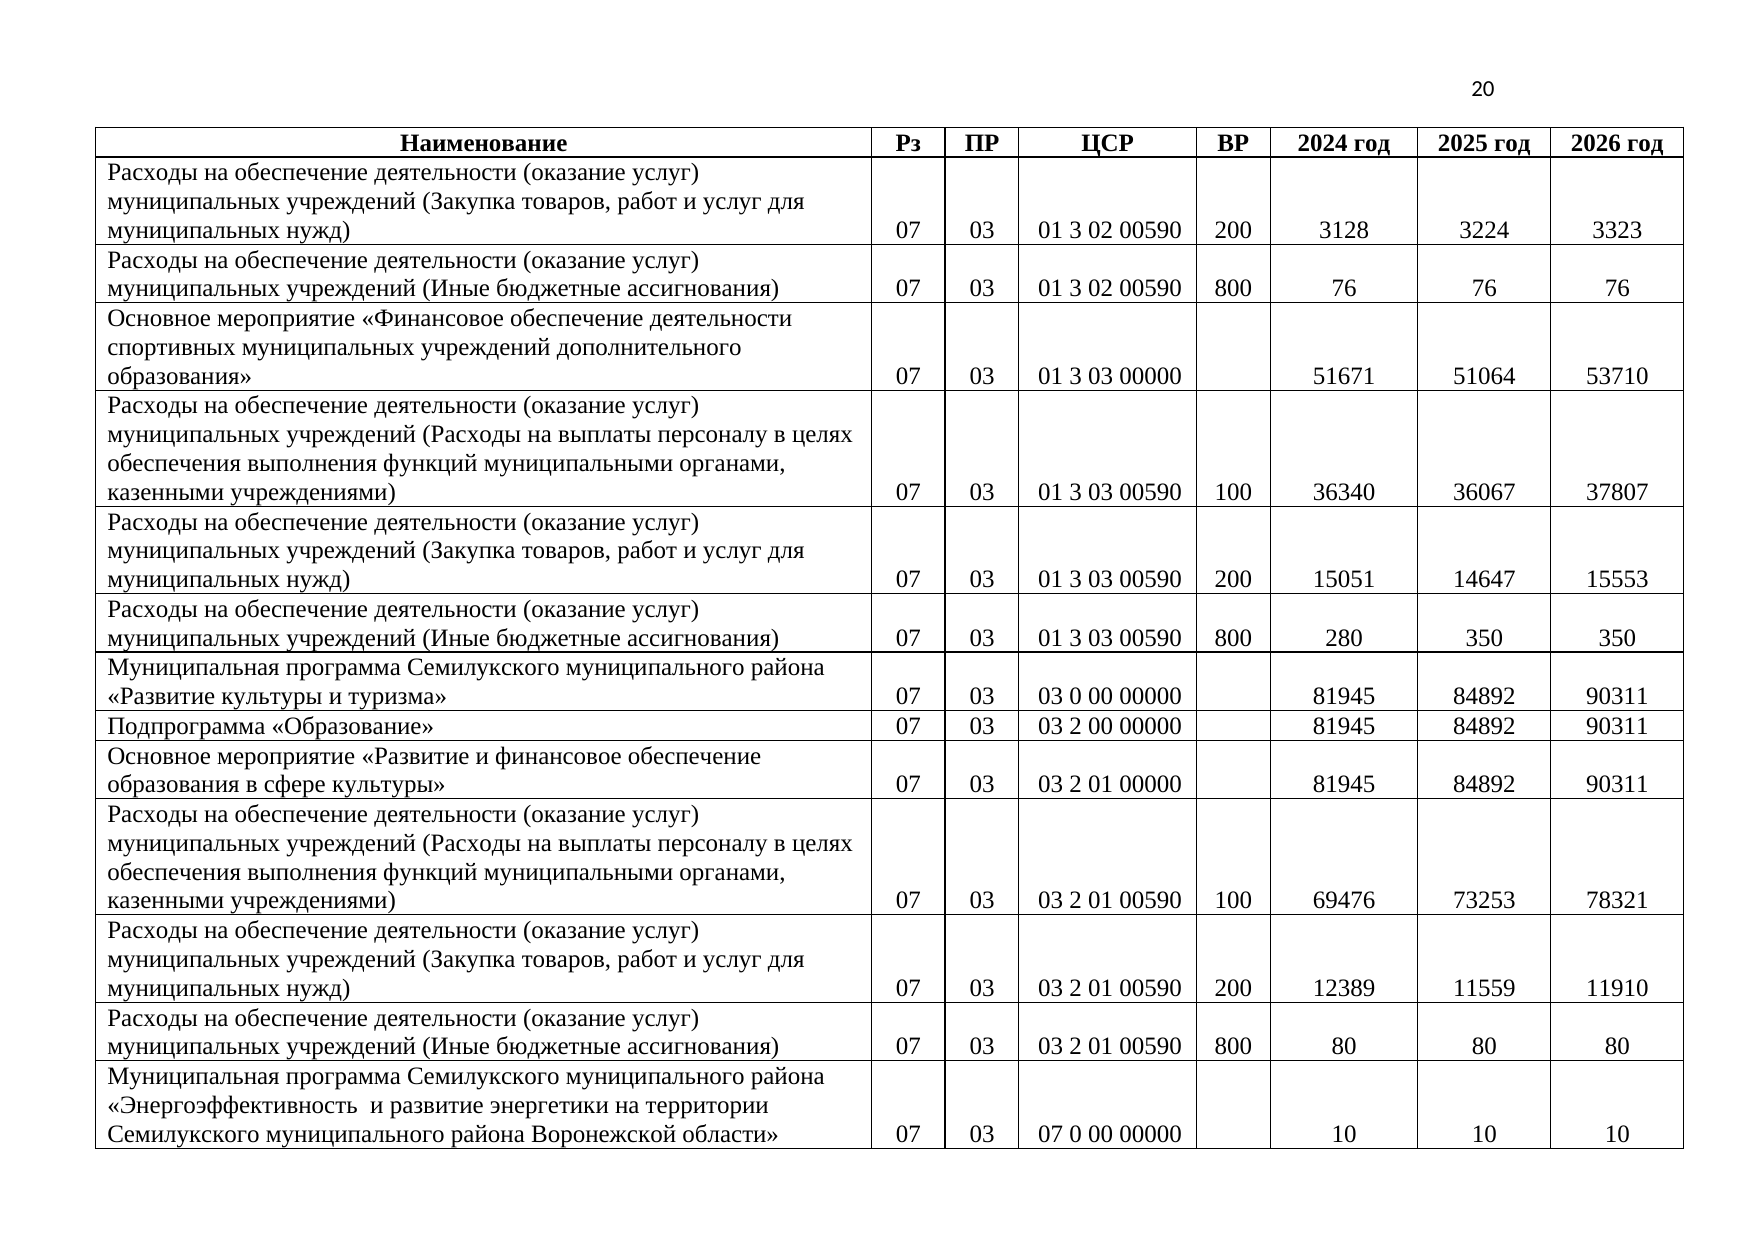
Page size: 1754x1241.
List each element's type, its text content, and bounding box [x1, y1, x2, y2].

table_cell 76 [1418, 245, 1550, 302]
table_cell 07 [872, 799, 944, 914]
table_cell 800 [1197, 245, 1270, 302]
table_cell Расходы на обеспечение деятельности (оказание услуг) муниципальных учреждений (Иные бюджетные ассигнования) [96, 1003, 871, 1060]
table_cell [1197, 711, 1270, 740]
table_cell 01 3 03 00590 [1019, 507, 1196, 593]
table_cell Основное мероприятие «Развитие и финансовое обеспечение образования в сфере культуры» [96, 741, 871, 798]
table_cell 01 3 02 00590 [1019, 158, 1196, 244]
table_cell 03 2 01 00000 [1019, 741, 1196, 798]
table_cell 03 2 01 00590 [1019, 1003, 1196, 1060]
table_cell 14647 [1418, 507, 1550, 593]
table_cell 07 [872, 1061, 944, 1147]
table_cell 01 3 03 00000 [1019, 303, 1196, 389]
table_cell 51064 [1418, 303, 1550, 389]
table_cell 10 [1271, 1061, 1417, 1147]
table_cell 37807 [1551, 391, 1683, 506]
table_cell [1197, 1061, 1270, 1147]
table_cell 84892 [1418, 653, 1550, 710]
table_cell Расходы на обеспечение деятельности (оказание услуг) муниципальных учреждений (Закупка товаров, работ и услуг для муниципальных нужд) [96, 507, 871, 593]
table_cell 80 [1418, 1003, 1550, 1060]
table_cell 03 2 00 00000 [1019, 711, 1196, 740]
table_cell 01 3 03 00590 [1019, 594, 1196, 651]
table_cell 36340 [1271, 391, 1417, 506]
table_cell 07 [872, 741, 944, 798]
table_cell 03 [946, 741, 1018, 798]
table_cell 73253 [1418, 799, 1550, 914]
table_cell 03 [946, 158, 1018, 244]
table_cell Расходы на обеспечение деятельности (оказание услуг) муниципальных учреждений (Закупка товаров, работ и услуг для муниципальных нужд) [96, 915, 871, 1002]
table_cell Подпрограмма «Образование» [96, 711, 871, 740]
table_cell 51671 [1271, 303, 1417, 389]
table_cell Муниципальная программа Семилукского муниципального района «Развитие культуры и туризма» [96, 653, 871, 710]
table_cell 07 [872, 594, 944, 651]
table_cell Расходы на обеспечение деятельности (оказание услуг) муниципальных учреждений (Иные бюджетные ассигнования) [96, 245, 871, 302]
table_cell 200 [1197, 158, 1270, 244]
table_cell 81945 [1271, 653, 1417, 710]
table_cell 15553 [1551, 507, 1683, 593]
table_cell 76 [1551, 245, 1683, 302]
table_cell 07 [872, 711, 944, 740]
table_cell 200 [1197, 507, 1270, 593]
table_cell 03 2 01 00590 [1019, 799, 1196, 914]
table_cell 03 [946, 594, 1018, 651]
table_cell 07 [872, 158, 944, 244]
table_cell 90311 [1551, 711, 1683, 740]
table_cell 03 [946, 799, 1018, 914]
table_header ЦСР [1019, 128, 1196, 156]
table_header ВР [1197, 128, 1270, 156]
table_cell 200 [1197, 915, 1270, 1002]
table_cell 81945 [1271, 741, 1417, 798]
table_cell 07 [872, 1003, 944, 1060]
table_header ПР [946, 128, 1018, 156]
table_cell 07 0 00 00000 [1019, 1061, 1196, 1147]
table_cell 07 [872, 915, 944, 1002]
table_cell 07 [872, 391, 944, 506]
table_cell Расходы на обеспечение деятельности (оказание услуг) муниципальных учреждений (Расходы на выплаты персоналу в целях обеспечения выполнения функций муниципальными органами, казенными учреждениями) [96, 799, 871, 914]
table_cell 03 [946, 303, 1018, 389]
table_cell 03 0 00 00000 [1019, 653, 1196, 710]
table_cell Основное мероприятие «Финансовое обеспечение деятельности спортивных муниципальных учреждений дополнительного образования» [96, 303, 871, 389]
table_cell 84892 [1418, 741, 1550, 798]
table_header 2024 год [1271, 128, 1417, 156]
table_cell 80 [1271, 1003, 1417, 1060]
table_cell 07 [872, 507, 944, 593]
table_cell 81945 [1271, 711, 1417, 740]
table_cell 07 [872, 303, 944, 389]
table_cell Расходы на обеспечение деятельности (оказание услуг) муниципальных учреждений (Закупка товаров, работ и услуг для муниципальных нужд) [96, 158, 871, 244]
table_cell [1197, 653, 1270, 710]
table_cell 10 [1418, 1061, 1550, 1147]
table_cell 100 [1197, 391, 1270, 506]
table_header Рз [872, 128, 944, 156]
table_cell 03 [946, 653, 1018, 710]
table_cell Расходы на обеспечение деятельности (оказание услуг) муниципальных учреждений (Расходы на выплаты персоналу в целях обеспечения выполнения функций муниципальными органами, казенными учреждениями) [96, 391, 871, 506]
table_header 2026 год [1551, 128, 1683, 156]
table_cell 350 [1418, 594, 1550, 651]
table_cell 11910 [1551, 915, 1683, 1002]
table_cell 03 [946, 507, 1018, 593]
table_cell 90311 [1551, 741, 1683, 798]
table_cell 03 [946, 391, 1018, 506]
table_cell 36067 [1418, 391, 1550, 506]
table_cell [1197, 303, 1270, 389]
table_cell 78321 [1551, 799, 1683, 914]
table_cell 03 [946, 1061, 1018, 1147]
table_cell 03 2 01 00590 [1019, 915, 1196, 1002]
table_cell 03 [946, 711, 1018, 740]
table_cell 800 [1197, 594, 1270, 651]
table_cell 350 [1551, 594, 1683, 651]
table_cell 07 [872, 245, 944, 302]
table_cell 90311 [1551, 653, 1683, 710]
table_cell 3128 [1271, 158, 1417, 244]
table_cell 01 3 02 00590 [1019, 245, 1196, 302]
table_header Наименование [96, 128, 871, 156]
table_cell 15051 [1271, 507, 1417, 593]
table_cell 84892 [1418, 711, 1550, 740]
table_cell 11559 [1418, 915, 1550, 1002]
table_cell 53710 [1551, 303, 1683, 389]
table_cell Муниципальная программа Семилукского муниципального района «Энергоэффективность и развитие энергетики на территории Семилукского муниципального района Воронежской области» [96, 1061, 871, 1147]
table_cell 03 [946, 245, 1018, 302]
table_cell 80 [1551, 1003, 1683, 1060]
table_cell 12389 [1271, 915, 1417, 1002]
table_cell 03 [946, 915, 1018, 1002]
table_cell 76 [1271, 245, 1417, 302]
table_cell 69476 [1271, 799, 1417, 914]
table_cell 03 [946, 1003, 1018, 1060]
table_header 2025 год [1418, 128, 1550, 156]
table_cell Расходы на обеспечение деятельности (оказание услуг) муниципальных учреждений (Иные бюджетные ассигнования) [96, 594, 871, 651]
table_cell 280 [1271, 594, 1417, 651]
table_cell 3224 [1418, 158, 1550, 244]
table_cell 800 [1197, 1003, 1270, 1060]
table_cell 3323 [1551, 158, 1683, 244]
table_cell [1197, 741, 1270, 798]
table_cell 100 [1197, 799, 1270, 914]
table_cell 07 [872, 653, 944, 710]
table_cell 01 3 03 00590 [1019, 391, 1196, 506]
table_cell 10 [1551, 1061, 1683, 1147]
